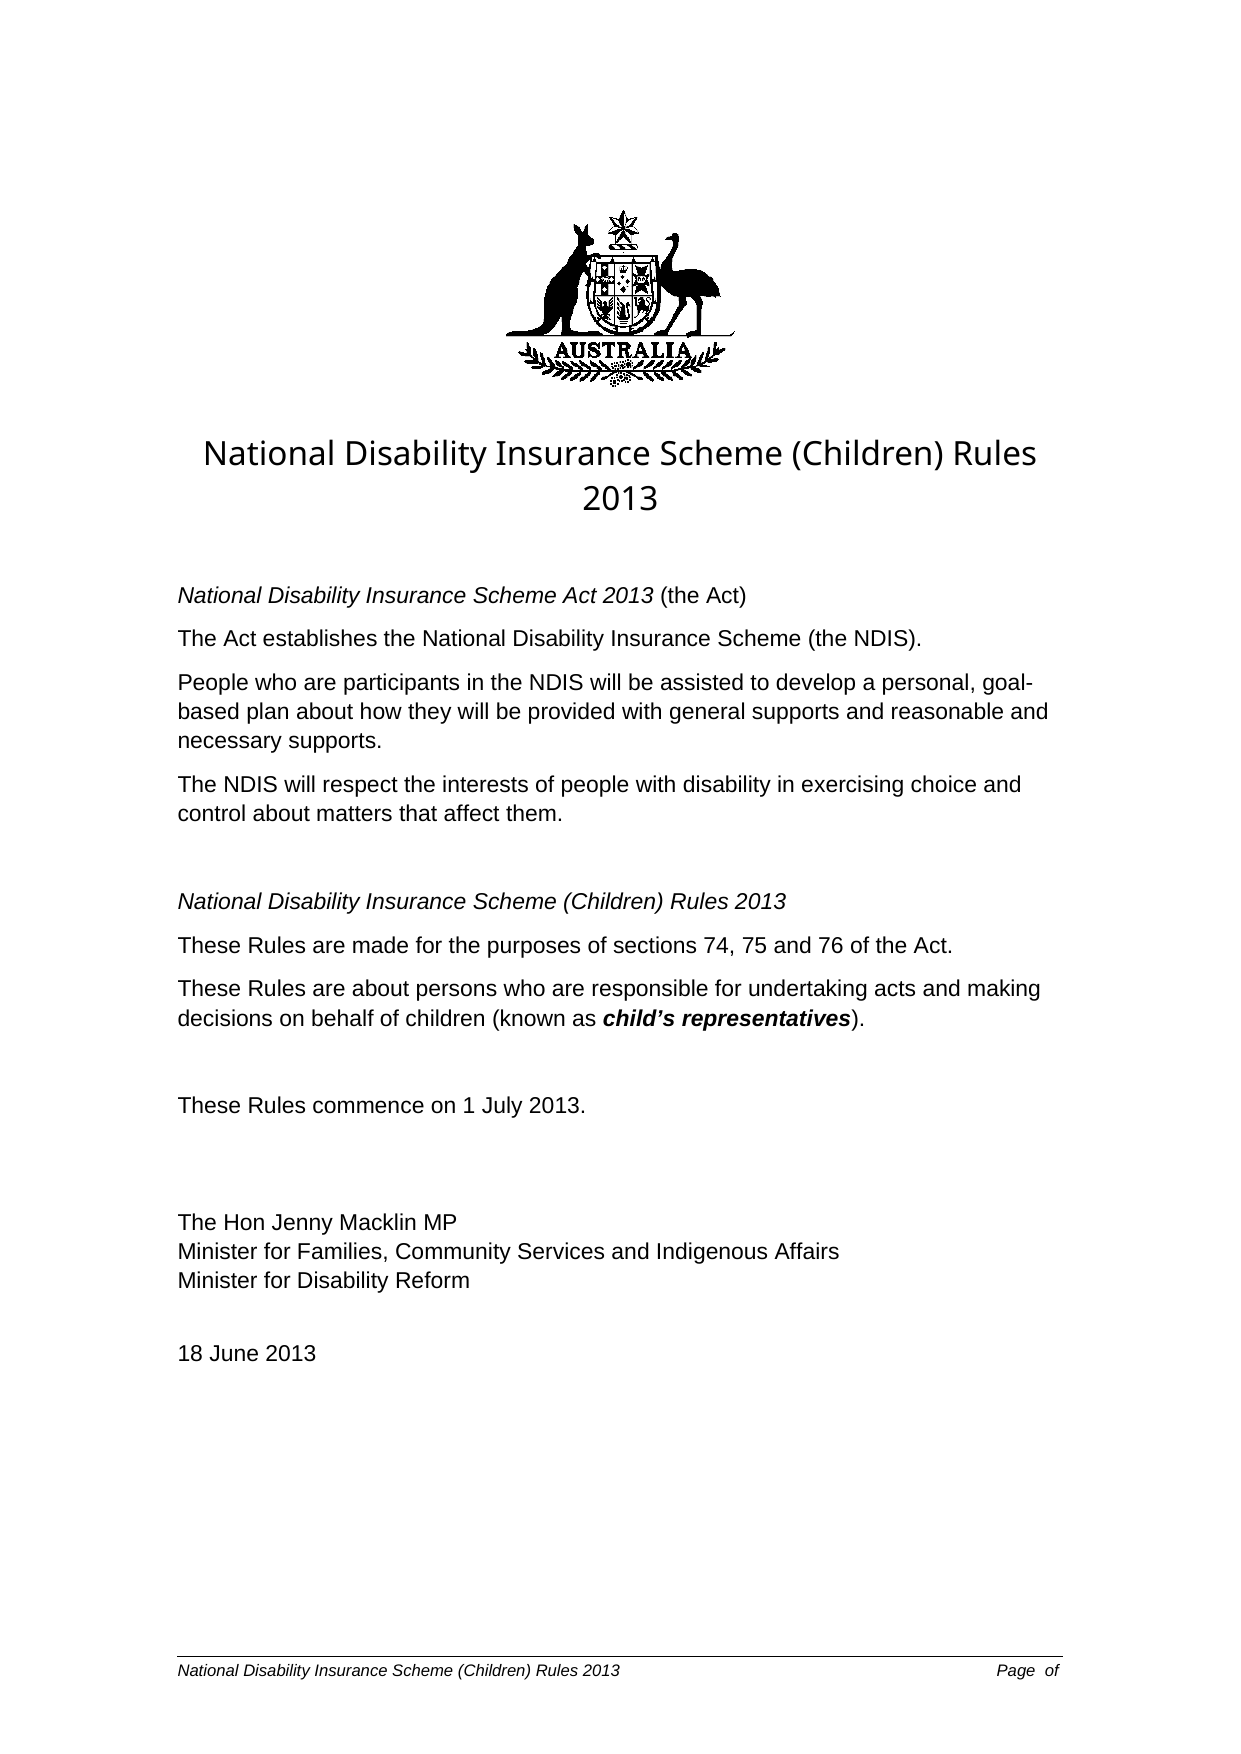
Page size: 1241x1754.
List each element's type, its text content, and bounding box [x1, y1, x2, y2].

text These Rules are made for the purposes of sections 74, 75 and 76 of the Act. [177, 929, 1063, 958]
text These Rules commence on 1 July 2013. [177, 1089, 1063, 1118]
text The Act establishes the National Disability Insurance Scheme (the NDIS). [177, 623, 1063, 652]
text National Disability Insurance Scheme Act 2013 (the Act) [177, 579, 1063, 608]
text The Hon Jenny Macklin MP Minister for Families, Community Services and Indigenous Affairs Minister for Disability Reform [177, 1177, 1063, 1323]
text 18 June 2013 [177, 1337, 1063, 1366]
text People who are participants in the NDIS will be assisted to develop a personal, goal-based plan about how they will be provided with general supports and reasonable and necessary supports. [177, 666, 1063, 754]
text These Rules are about persons who are responsible for undertaking acts and making decisions on behalf of children (known as child’s representatives). [177, 973, 1063, 1031]
text The NDIS will respect the interests of people with disability in exercising choice and control about matters that affect them. [177, 768, 1063, 827]
subtitle National Disability Insurance Scheme (Children) Rules 2013 [177, 430, 1063, 521]
text National Disability Insurance Scheme (Children) Rules 2013 [177, 885, 1063, 914]
